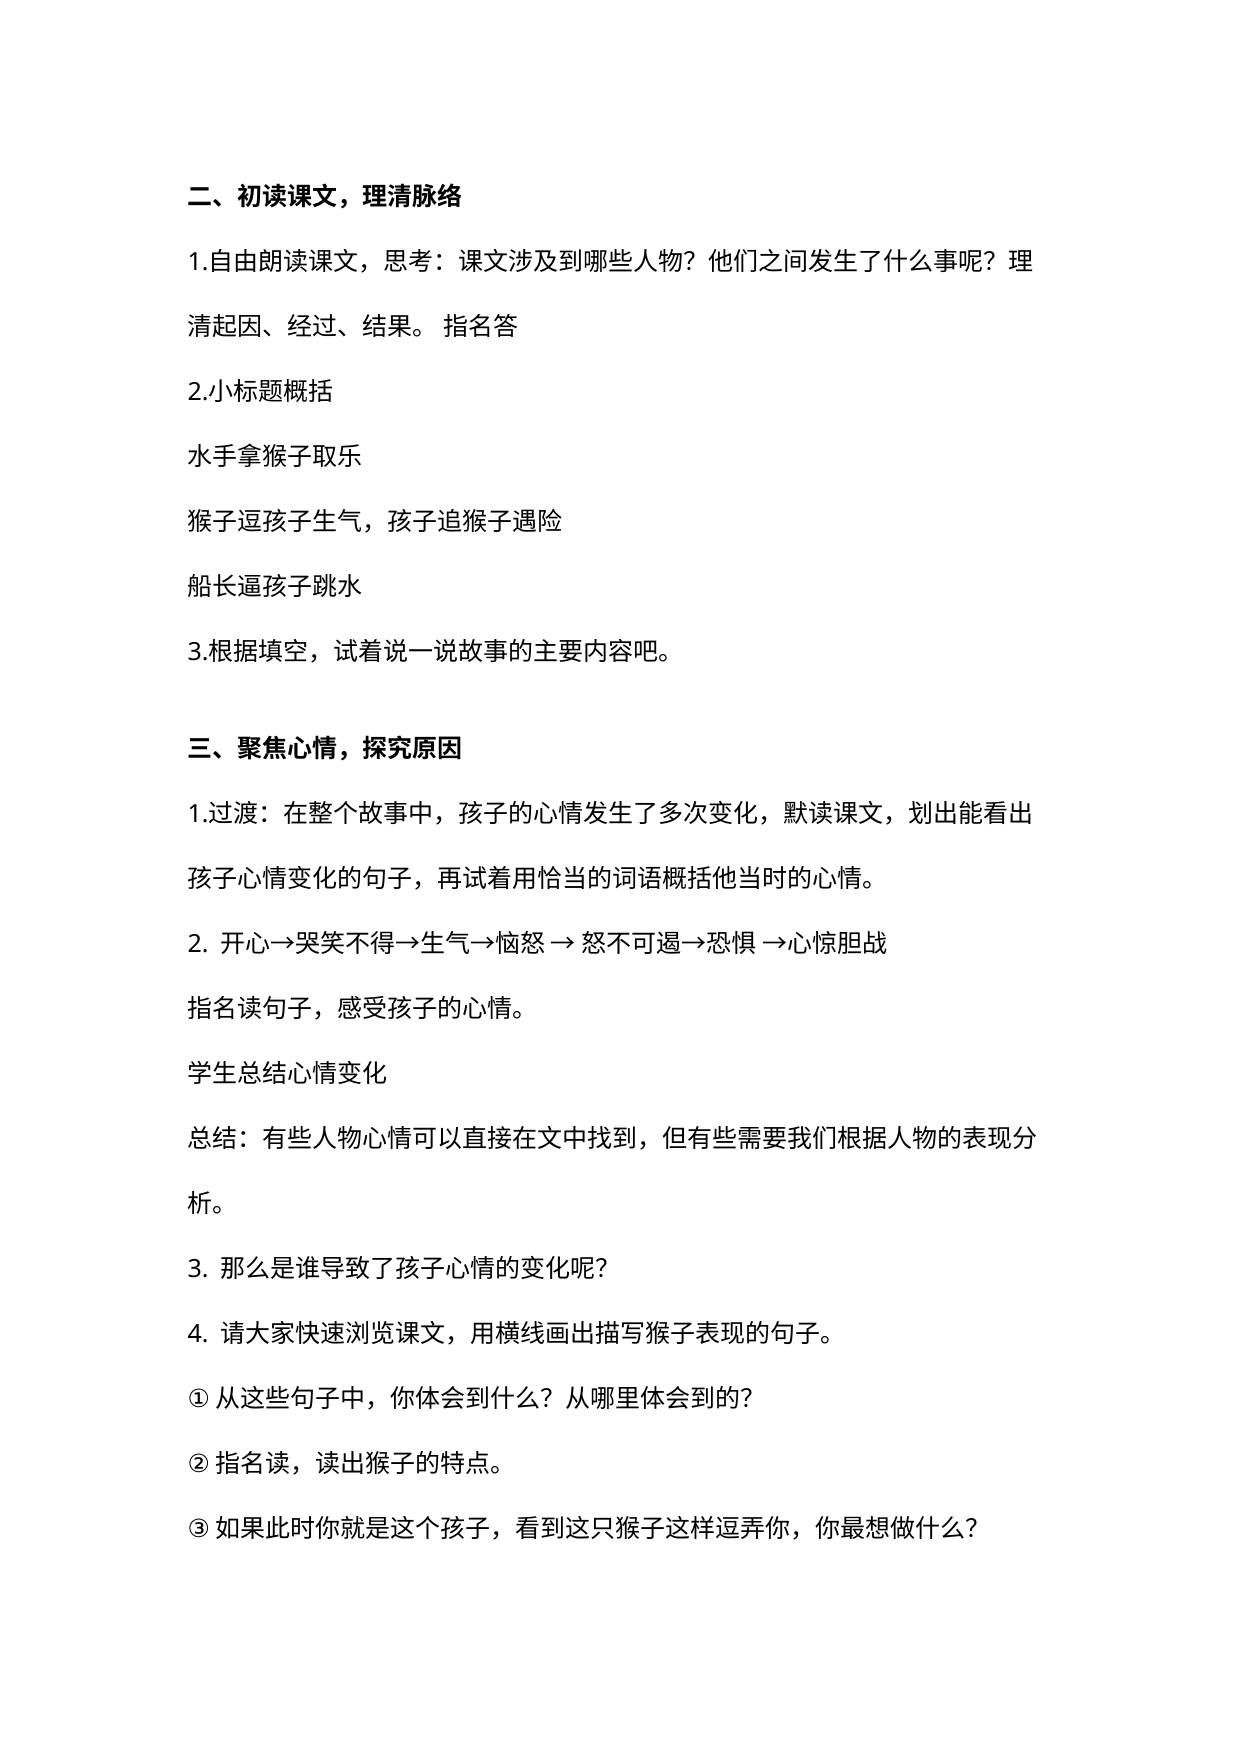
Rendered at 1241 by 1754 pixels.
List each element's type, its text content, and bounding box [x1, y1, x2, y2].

list 2.小标题概括 [187, 357, 1053, 422]
list 水手拿猴子取乐 [187, 422, 1053, 487]
list 开心→哭笑不得→生气→恼怒 → 怒不可遏→恐惧 →心惊胆战 [187, 909, 1053, 974]
list 学生总结心情变化 [187, 1039, 1053, 1104]
text 1.自由朗读课文，思考：课文涉及到哪些人物？他们之间发生了什么事呢？理清起因、经过、结果。 指名答 [187, 227, 1053, 357]
list 猴子逗孩子生气，孩子追猴子遇险 [187, 487, 1053, 552]
list 三、聚焦心情，探究原因 [187, 714, 1053, 779]
list ①从这些句子中，你体会到什么？从哪里体会到的？ [187, 1364, 1053, 1429]
list 船长逼孩子跳水 [187, 552, 1053, 617]
text 二、初读课文，理清脉络 [187, 162, 1053, 227]
list ③如果此时你就是这个孩子，看到这只猴子这样逗弄你，你最想做什么？ [187, 1494, 1053, 1559]
list 那么是谁导致了孩子心情的变化呢？ [187, 1234, 1053, 1299]
list 请大家快速浏览课文，用横线画出描写猴子表现的句子。 [187, 1299, 1053, 1364]
list ②指名读，读出猴子的特点。 [187, 1429, 1053, 1494]
list 3.根据填空，试着说一说故事的主要内容吧。 [187, 617, 1053, 682]
list 1.过渡：在整个故事中，孩子的心情发生了多次变化，默读课文，划出能看出孩子心情变化的句子，再试着用恰当的词语概括他当时的心情。 [187, 779, 1053, 909]
list 指名读句子，感受孩子的心情。 [187, 974, 1053, 1039]
list 总结：有些人物心情可以直接在文中找到，但有些需要我们根据人物的表现分析。 [187, 1104, 1053, 1234]
